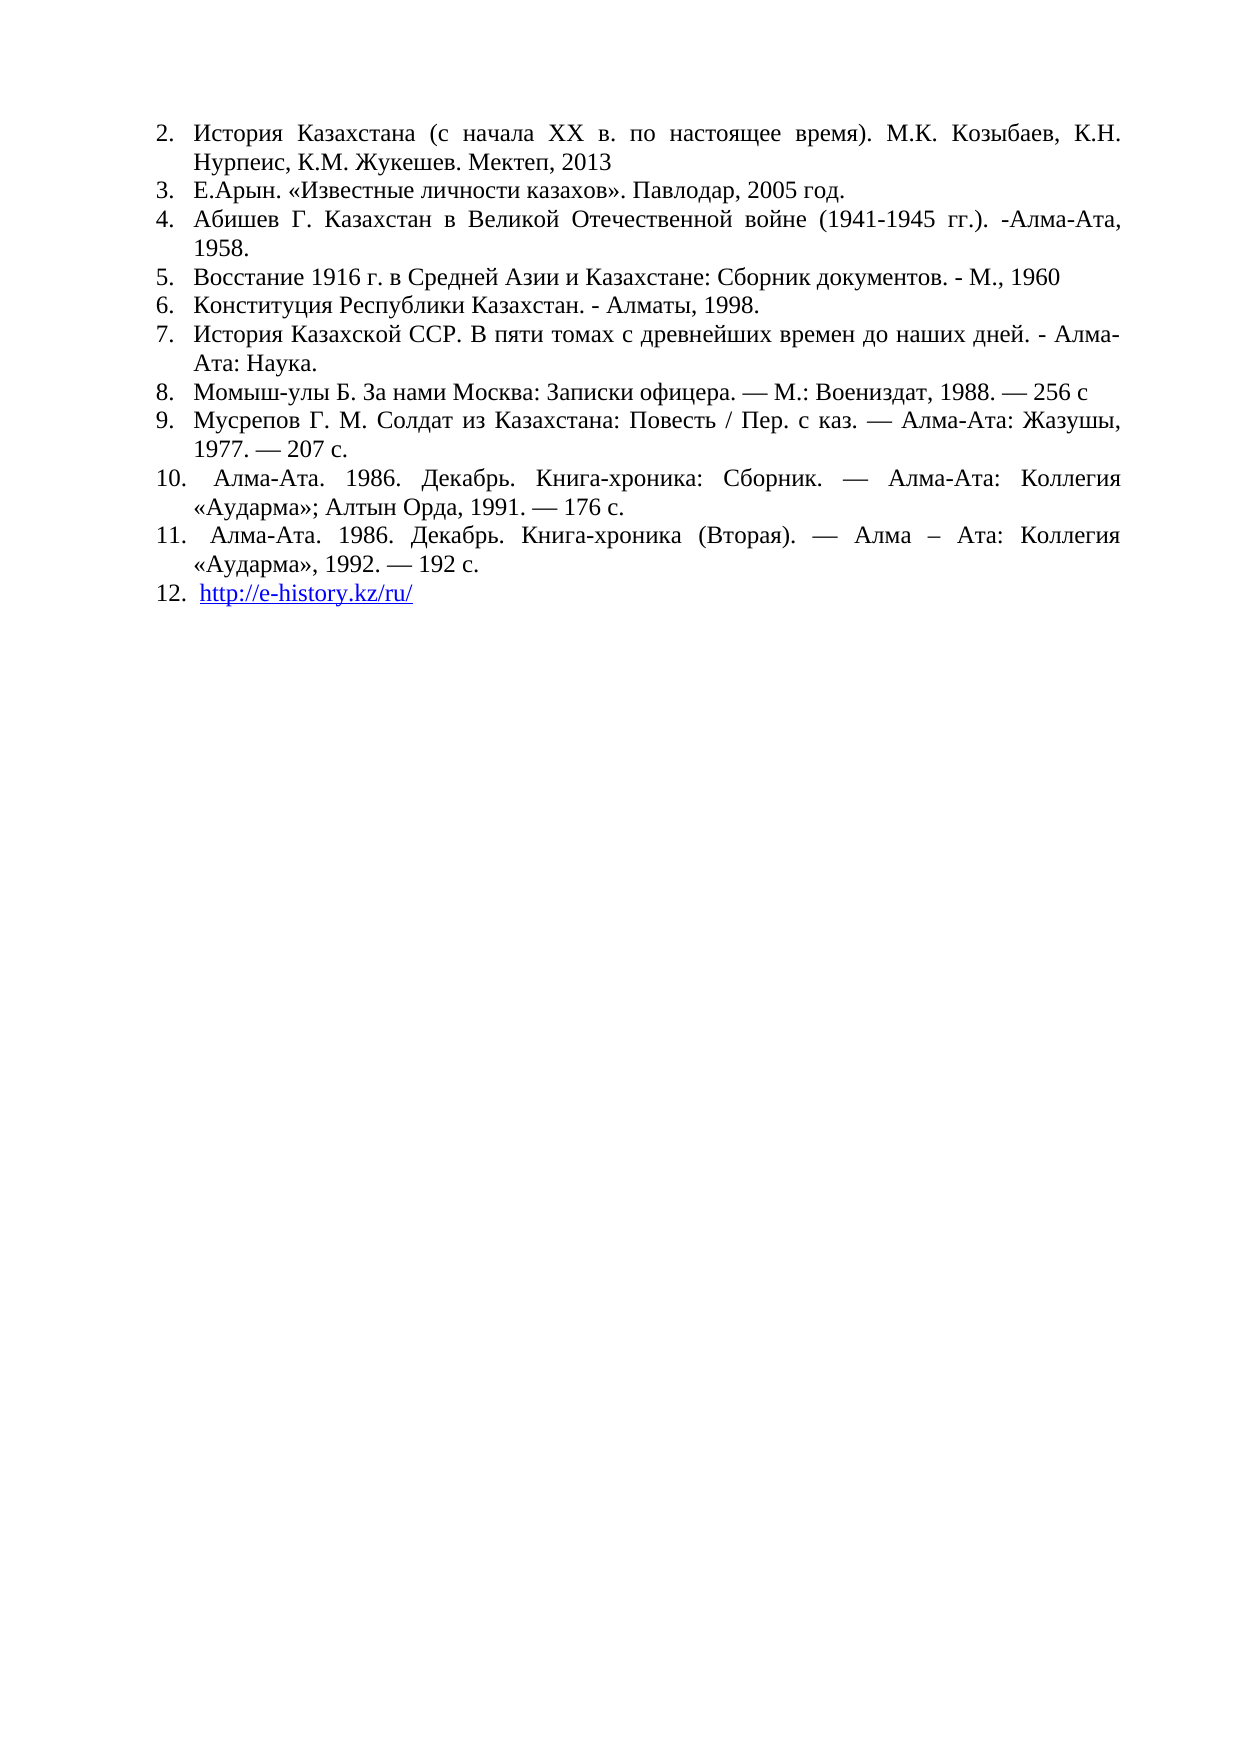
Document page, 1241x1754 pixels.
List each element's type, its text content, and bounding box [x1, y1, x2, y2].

list Восстание 1916 г. в Средней Азии и Казахстане: Сборник документов. - М., 1960 [156, 262, 1122, 291]
list Алма-Ата. 1986. Декабрь. Книга-хроника (Вторая). — Алма – Ата: Коллегия «Аударма», 1992. — 192 с. [156, 521, 1122, 578]
list Абишев Г. Казахстан в Великой Отечественной войне (1941-1945 гг.). -Алма-Ата, 1958. [156, 204, 1122, 262]
list Алма-Ата. 1986. Декабрь. Книга-хроника: Сборник. — Алма-Ата: Коллегия «Аударма»; Алтын Орда, 1991. — 176 с. [156, 463, 1122, 521]
list Момыш-улы Б. За нами Москва: Записки офицера. — М.: Воениздат, 1988. — 256 с [156, 377, 1122, 406]
list Мусрепов Г. М. Солдат из Казахстана: Повесть / Пер. с каз. — Алма-Ата: Жазушы, 1977. — 207 с. [156, 406, 1122, 463]
list История Казахстана (с начала ХХ в. по настоящее время). М.К. Козыбаев, К.Н. Нурпеис, К.М. Жукешев. Мектеп, 2013 [156, 118, 1122, 176]
list Е.Арын. «Известные личности казахов». Павлодар, 2005 год. [156, 176, 1122, 204]
list http://e-history.kz/ru/ [156, 578, 1122, 607]
list История Казахской ССР. В пяти томах с древнейших времен до наших дней. - Алма-Ата: Наука. [156, 319, 1122, 377]
list Конституция Республики Казахстан. - Алматы, 1998. [156, 291, 1122, 319]
